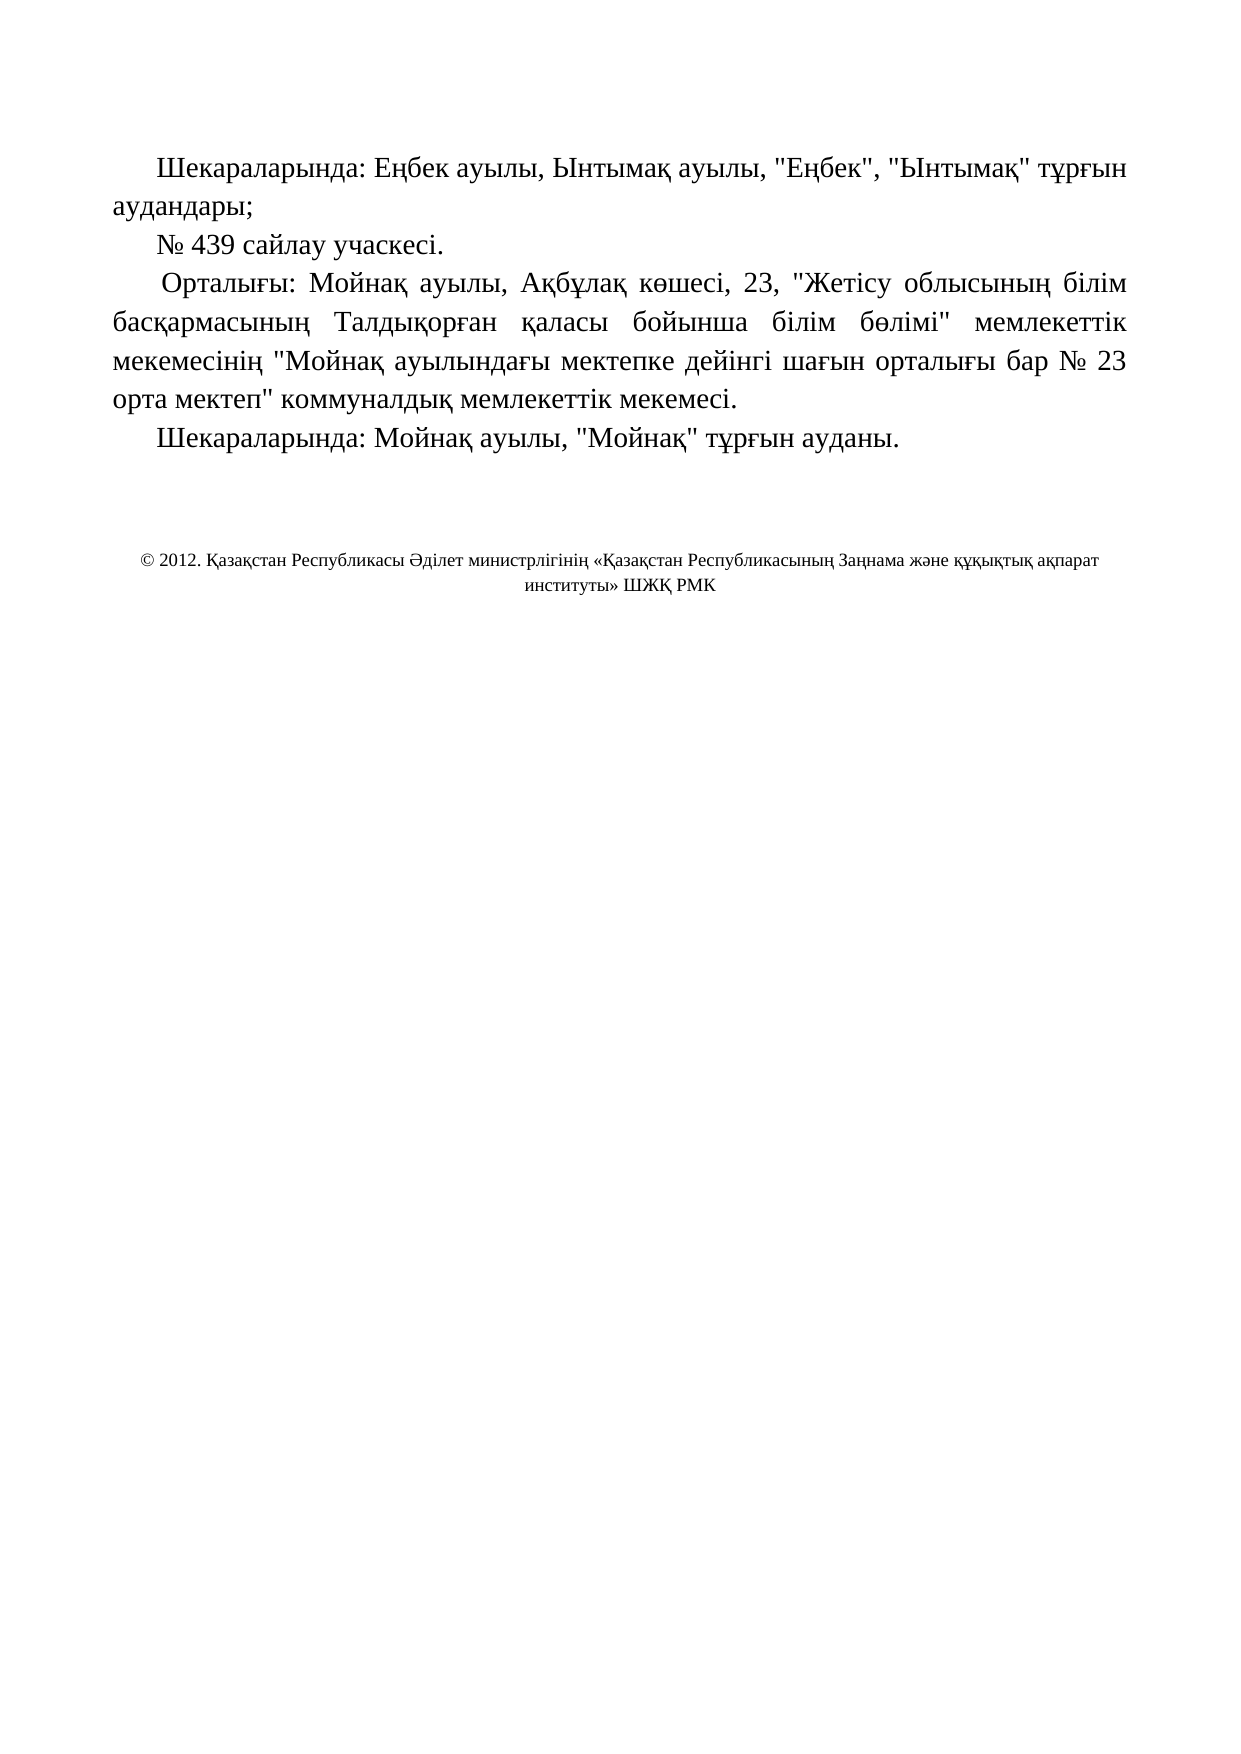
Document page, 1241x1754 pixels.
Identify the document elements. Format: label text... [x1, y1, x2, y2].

text Шекараларында: Еңбек ауылы, Ынтымақ ауылы, "Еңбек", "Ынтымақ" тұрғын аудандары; [112, 150, 1128, 222]
text Шекараларында: Мойнақ ауылы, "Мойнақ" тұрғын ауданы. [112, 420, 1128, 453]
text © 2012. Қазақстан Республикасы Әділет министрлігінің «Қазақстан Республикасының Заңнама және құқықтық ақпарат институты» ШЖҚ РМК [112, 549, 1128, 595]
text Орталығы: Мойнақ ауылы, Ақбұлақ көшесі, 23, "Жетісу облысының білім басқармасының Талдықорған қаласы бойынша білім бөлімі" мемлекеттік мекемесінің "Мойнақ ауылындағы мектепке дейінгі шағын орталығы бар № 23 орта мектеп" коммуналдық мемлекеттік мекемесі. [112, 266, 1128, 415]
text № 439 сайлау учаскесі. [112, 227, 1128, 261]
